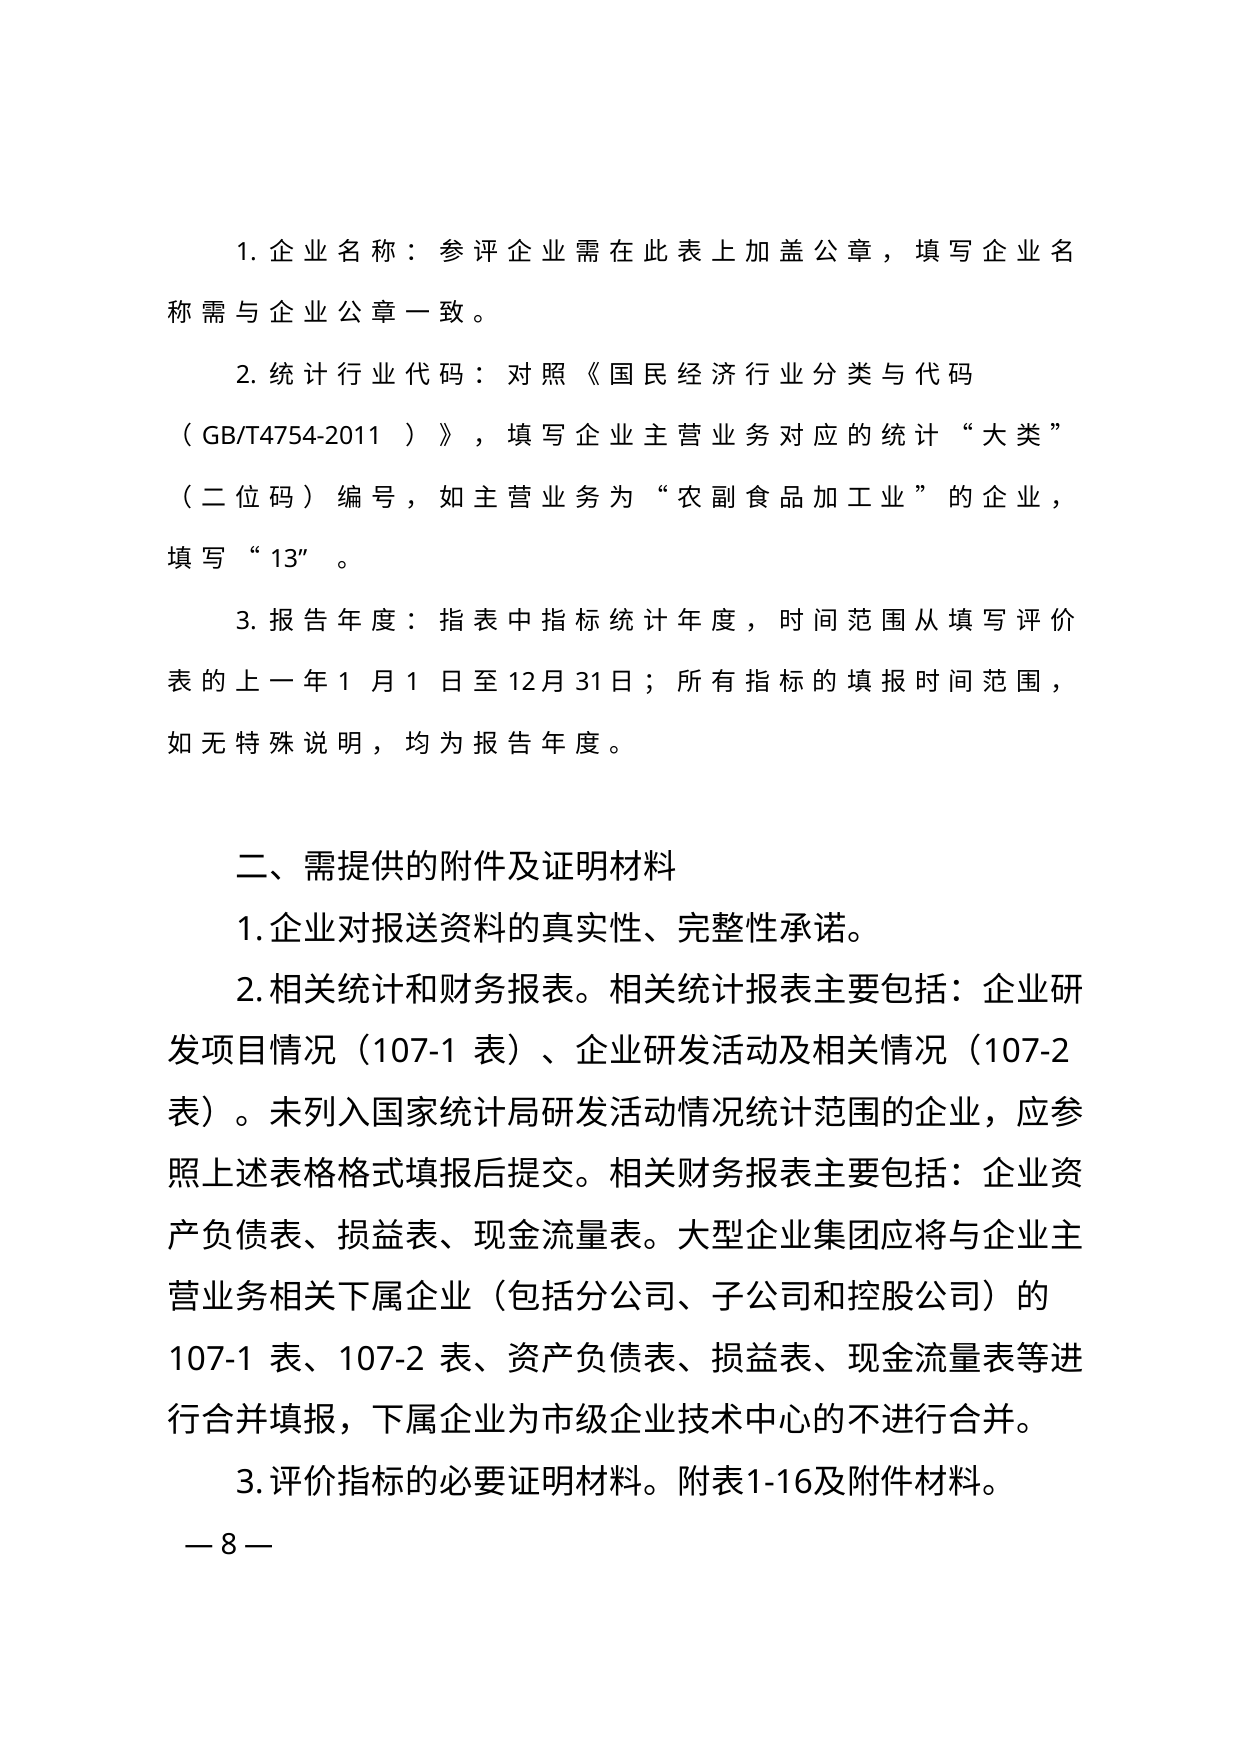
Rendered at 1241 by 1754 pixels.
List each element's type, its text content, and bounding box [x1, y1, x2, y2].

text 1.企业对报送资料的真实性、完整性承诺。 [168, 895, 1084, 956]
text 2.统计行业代码：对照《国民经济行业分类与代码（GB/T4754-2011）》，填写企业主营业务对应的统计“大类”（二位码）编号，如主营业务为“农副食品加工业”的企业，填写“13”。 [168, 342, 1084, 587]
text 3.报告年度：指表中指标统计年度，时间范围从填写评价表的上一年1月1日至12月31日；所有指标的填报时间范围，如无特殊说明，均为报告年度。 [168, 587, 1084, 772]
text 1.企业名称：参评企业需在此表上加盖公章，填写企业名称需与企业公章一致。 [168, 219, 1084, 342]
text 二、需提供的附件及证明材料 [168, 833, 1084, 895]
text 2.相关统计和财务报表。相关统计报表主要包括：企业研发项目情况（107-1表）、企业研发活动及相关情况（107-2表）。未列入国家统计局研发活动情况统计范围的企业，应参照上述表格格式填报后提交。相关财务报表主要包括：企业资产负债表、损益表、现金流量表。大型企业集团应将与企业主营业务相关下属企业（包括分公司、子公司和控股公司）的107-1表、107-2表、资产负债表、损益表、现金流量表等进行合并填报，下属企业为市级企业技术中心的不进行合并。 [168, 956, 1084, 1448]
text 3.评价指标的必要证明材料。附表1-16及附件材料。 [168, 1448, 1084, 1509]
